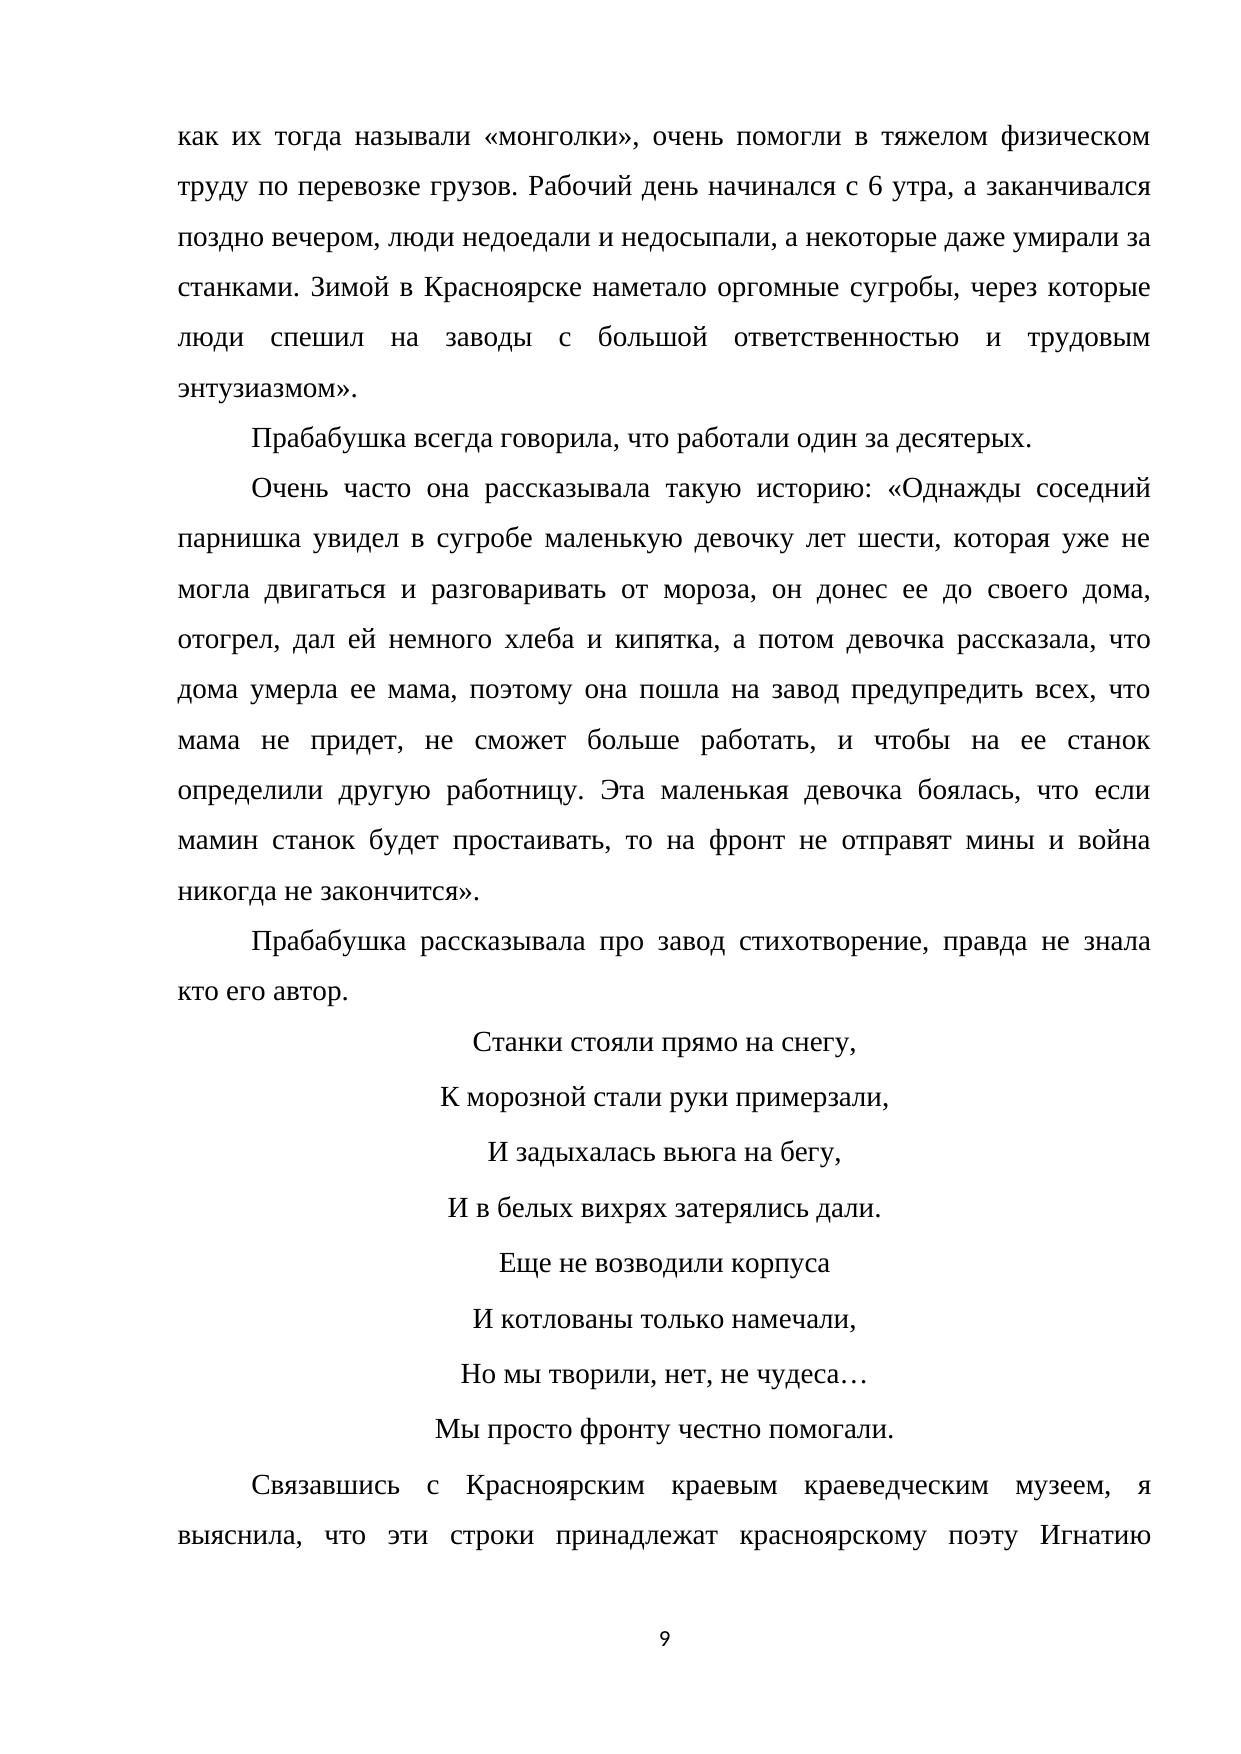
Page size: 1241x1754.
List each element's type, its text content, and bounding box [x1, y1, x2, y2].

text Очень часто она рассказывала такую историю: «Однажды соседний парнишка увидел в сугробе маленькую девочку лет шести, которая уже не могла двигаться и разговаривать от мороза, он донес ее до своего дома, отогрел, дал ей немного хлеба и кипятка, а потом девочка рассказала, что дома умерла ее мама, поэтому она пошла на завод предупредить всех, что мама не придет, не сможет больше работать, и чтобы на ее станок определили другую работницу. Эта маленькая девочка боялась, что если мамин станок будет простаивать, то на фронт не отправят мины и война никогда не закончится». [177, 470, 1152, 906]
text Но мы творили, нет, не чудеса… [177, 1356, 1152, 1390]
text И в белых вихрях затерялись дали. [177, 1190, 1152, 1223]
text Станки стояли прямо на снегу, [177, 1024, 1152, 1057]
text Прабабушка всегда говорила, что работали один за десятерых. [177, 420, 1152, 453]
text Еще не возводили корпуса [177, 1245, 1152, 1279]
text Мы просто фронту честно помогали. [177, 1412, 1152, 1445]
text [177, 118, 1152, 403]
text К морозной стали руки примерзали, [177, 1079, 1152, 1113]
text И котлованы только намечали, [177, 1301, 1152, 1334]
text И задыхалась вьюга на бегу, [177, 1134, 1152, 1168]
text Прабабушка рассказывала про завод стихотворение, правда не знала кто его автор. [177, 923, 1152, 1007]
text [177, 1467, 1152, 1551]
